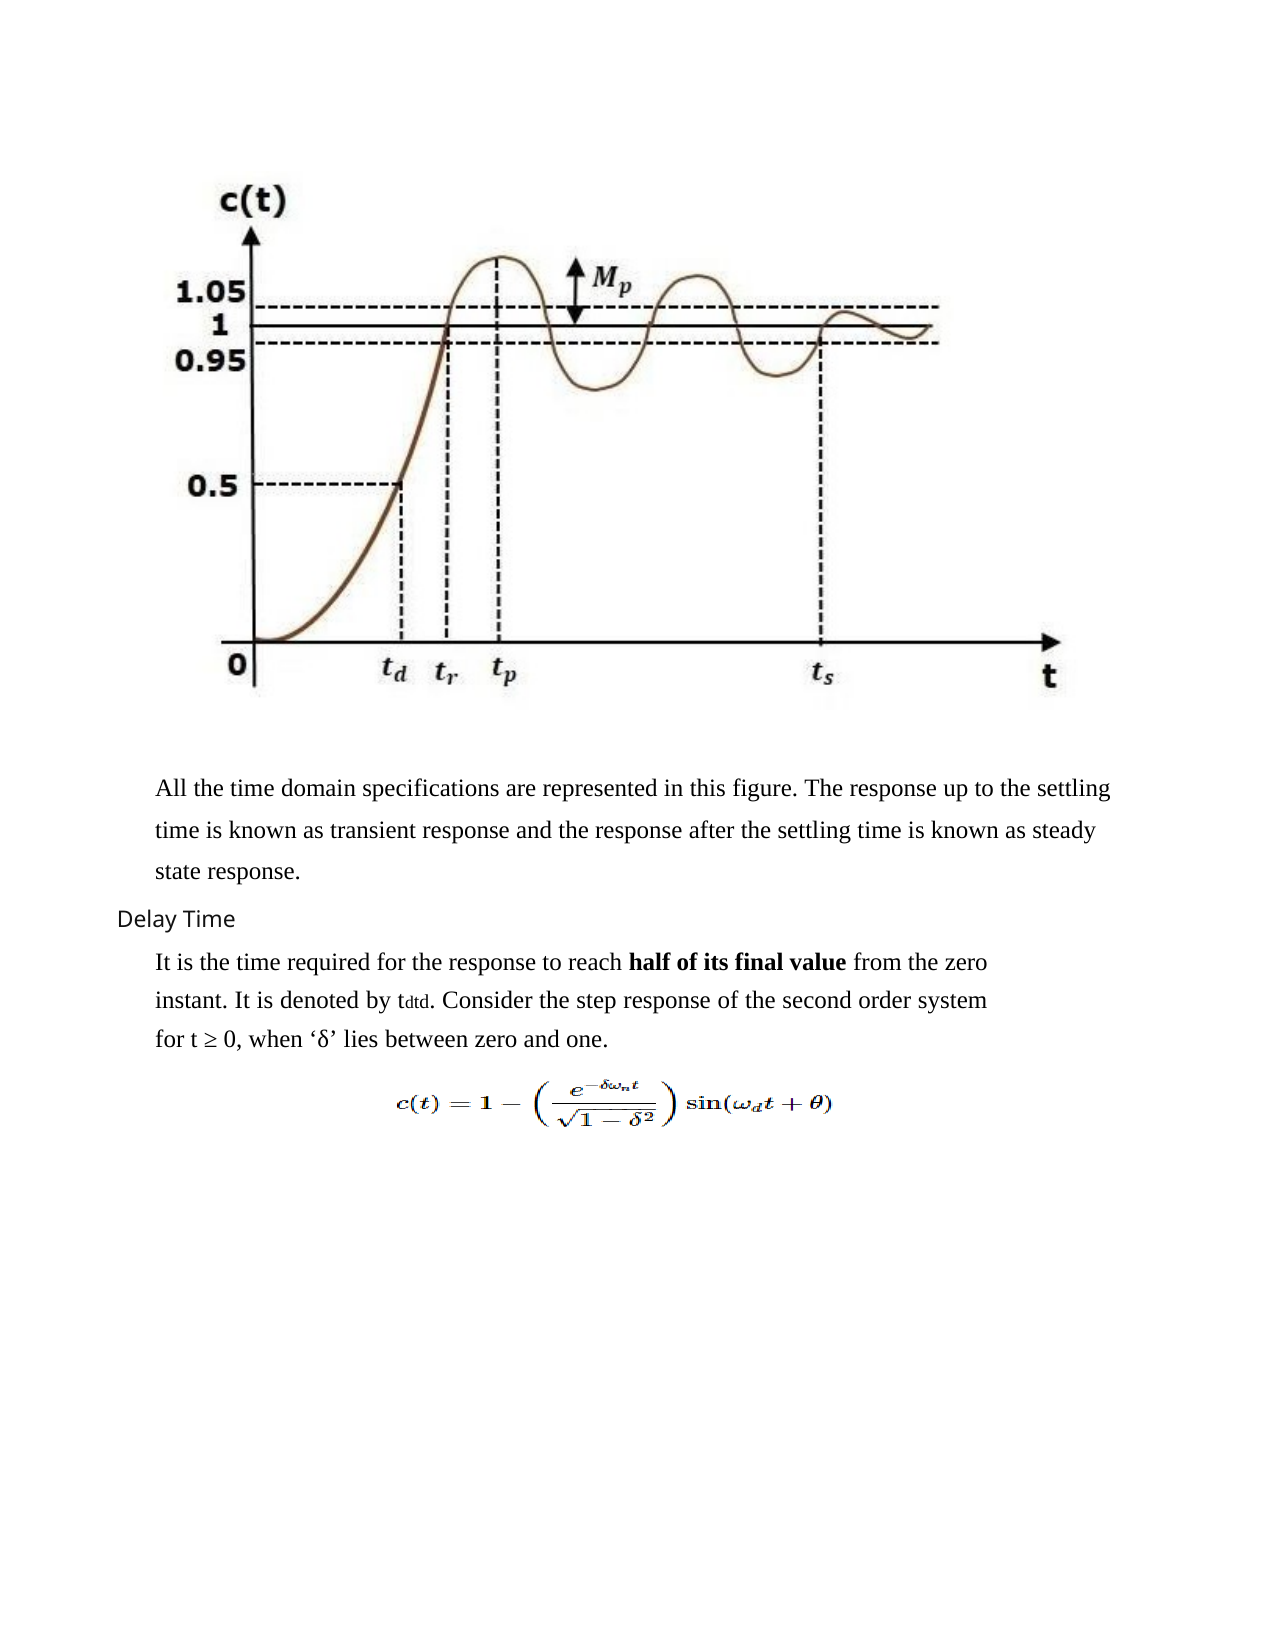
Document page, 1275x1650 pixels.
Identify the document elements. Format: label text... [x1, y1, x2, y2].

text All the time domain specifications are represented in this figure. The response up to the settling time is known as transient response and the response after the settling time is known as steady state response. [155, 773, 1111, 885]
text It is the time required for the response to reach half of its final value from the zero instant. It is denoted by tdtd. Consider the step response of the second order system for t ≥ 0, when ‘δ’ lies between zero and one. [155, 947, 988, 1053]
text Delay Time [117, 903, 1275, 934]
picture [162, 171, 1078, 710]
picture [396, 1079, 833, 1127]
